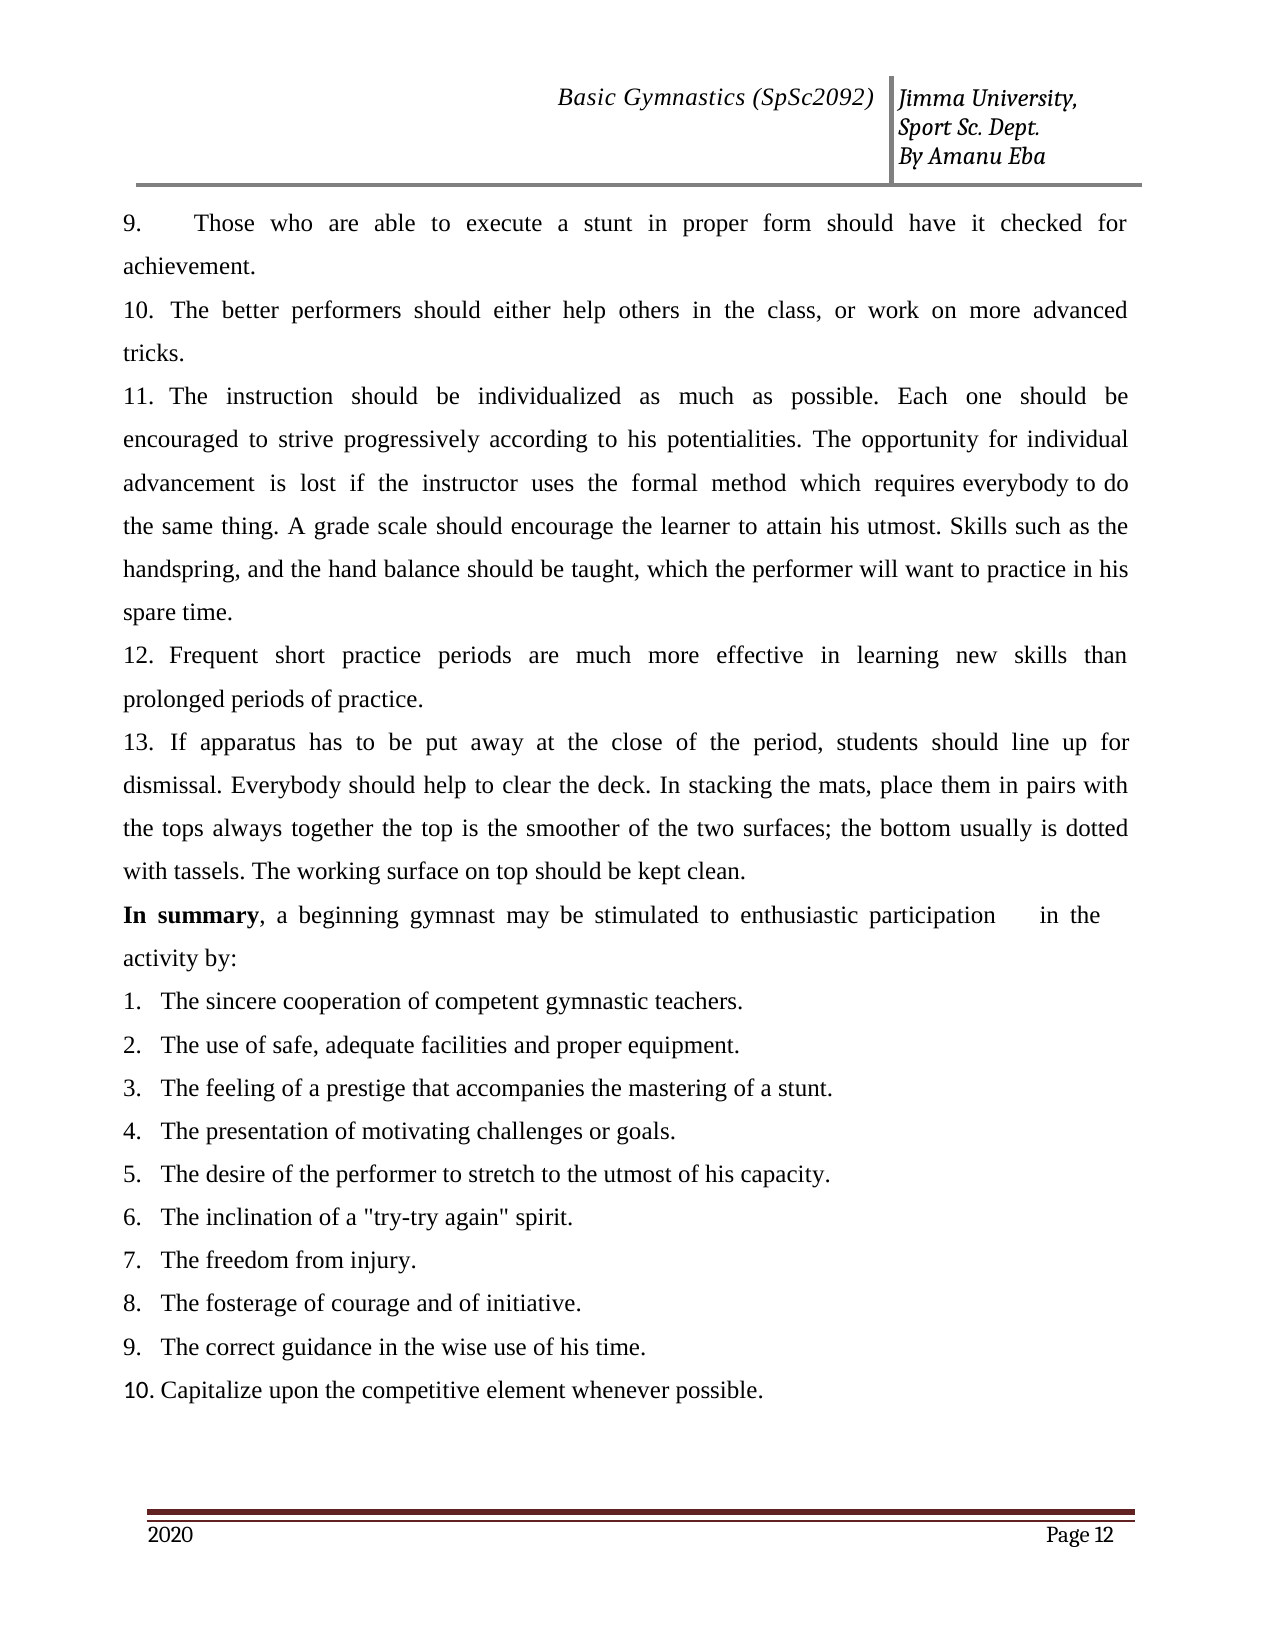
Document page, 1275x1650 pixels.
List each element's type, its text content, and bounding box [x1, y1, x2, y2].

text 12. Frequent short practice periods are much more effective in learning new skills than prolonged periods of practice. [123, 641, 1129, 712]
text 11. The instruction should be individualized as much as possible. Each one should be encouraged to strive progressively according to his potentialities. The opportunity for individual advancement is lost if the instructor uses the formal method which requires everybody to do the same thing. A grade scale should encourage the learner to attain his utmost. Skills such as the handspring, and the hand balance should be taught, which the performer will want to practice in his spare time. [123, 381, 1129, 626]
text 10. The better performers should either help others in the class, or work on more advanced tricks. [123, 295, 1129, 367]
text 7. The freedom from injury. [123, 1245, 1150, 1274]
text 2. The use of safe, adequate facilities and proper equipment. [123, 1030, 1150, 1058]
text 6. The inclination of a "try-try again" spirit. [123, 1202, 1150, 1231]
text 9. The correct guidance in the wise use of his time. [123, 1332, 1150, 1360]
text 13. If apparatus has to be put away at the close of the period, students should line up for dismissal. Everybody should help to clear the deck. In stacking the mats, place them in pairs with the tops always together the top is the smoother of the two surfaces; the bottom usually is dotted with tassels. The working surface on top should be kept clean. [123, 727, 1129, 885]
text 4. The presentation of motivating challenges or goals. [123, 1116, 1150, 1145]
text 3. The feeling of a prestige that accompanies the mastering of a stunt. [123, 1073, 1150, 1101]
text 10. Capitalize upon the competitive element whenever possible. [123, 1374, 1150, 1405]
text 1. The sincere cooperation of competent gymnastic teachers. [123, 986, 1150, 1015]
text 8. The fosterage of courage and of initiative. [123, 1288, 1150, 1317]
text 9. Those who are able to execute a stunt in proper form should have it checked for achievement. [123, 208, 1129, 280]
text 5. The desire of the performer to stretch to the utmost of his capacity. [123, 1159, 1150, 1188]
text In summary, a beginning gymnast may be stimulated to enthusiastic participation in the activity by: [123, 900, 1129, 972]
